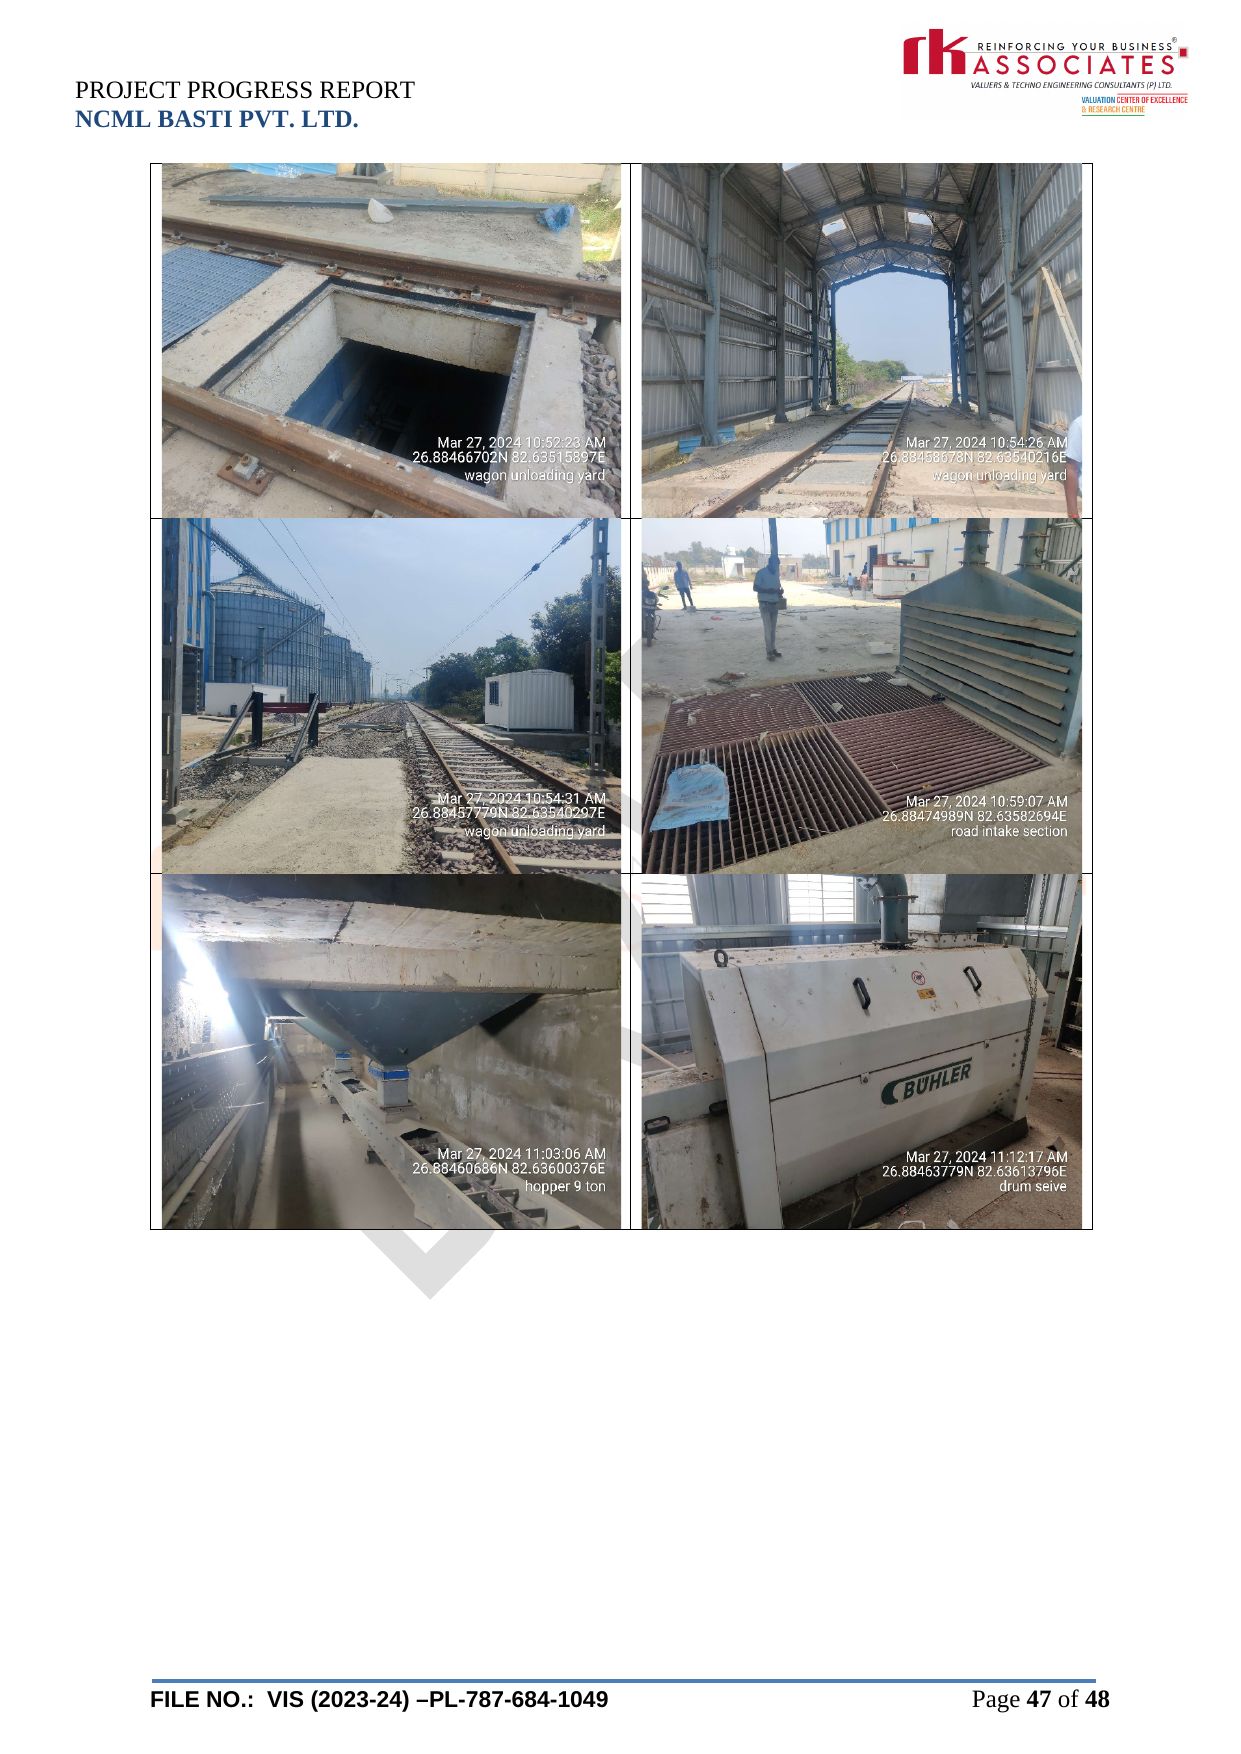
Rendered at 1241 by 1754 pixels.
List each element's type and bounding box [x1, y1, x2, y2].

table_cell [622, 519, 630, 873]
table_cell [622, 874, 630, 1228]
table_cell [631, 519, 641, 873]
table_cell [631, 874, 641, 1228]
picture [898, 21, 1191, 119]
picture [641, 163, 1083, 1229]
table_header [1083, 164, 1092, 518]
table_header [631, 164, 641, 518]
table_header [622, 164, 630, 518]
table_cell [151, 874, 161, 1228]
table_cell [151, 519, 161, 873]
picture [161, 163, 622, 1229]
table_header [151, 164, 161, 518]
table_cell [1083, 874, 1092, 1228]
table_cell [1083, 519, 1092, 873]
